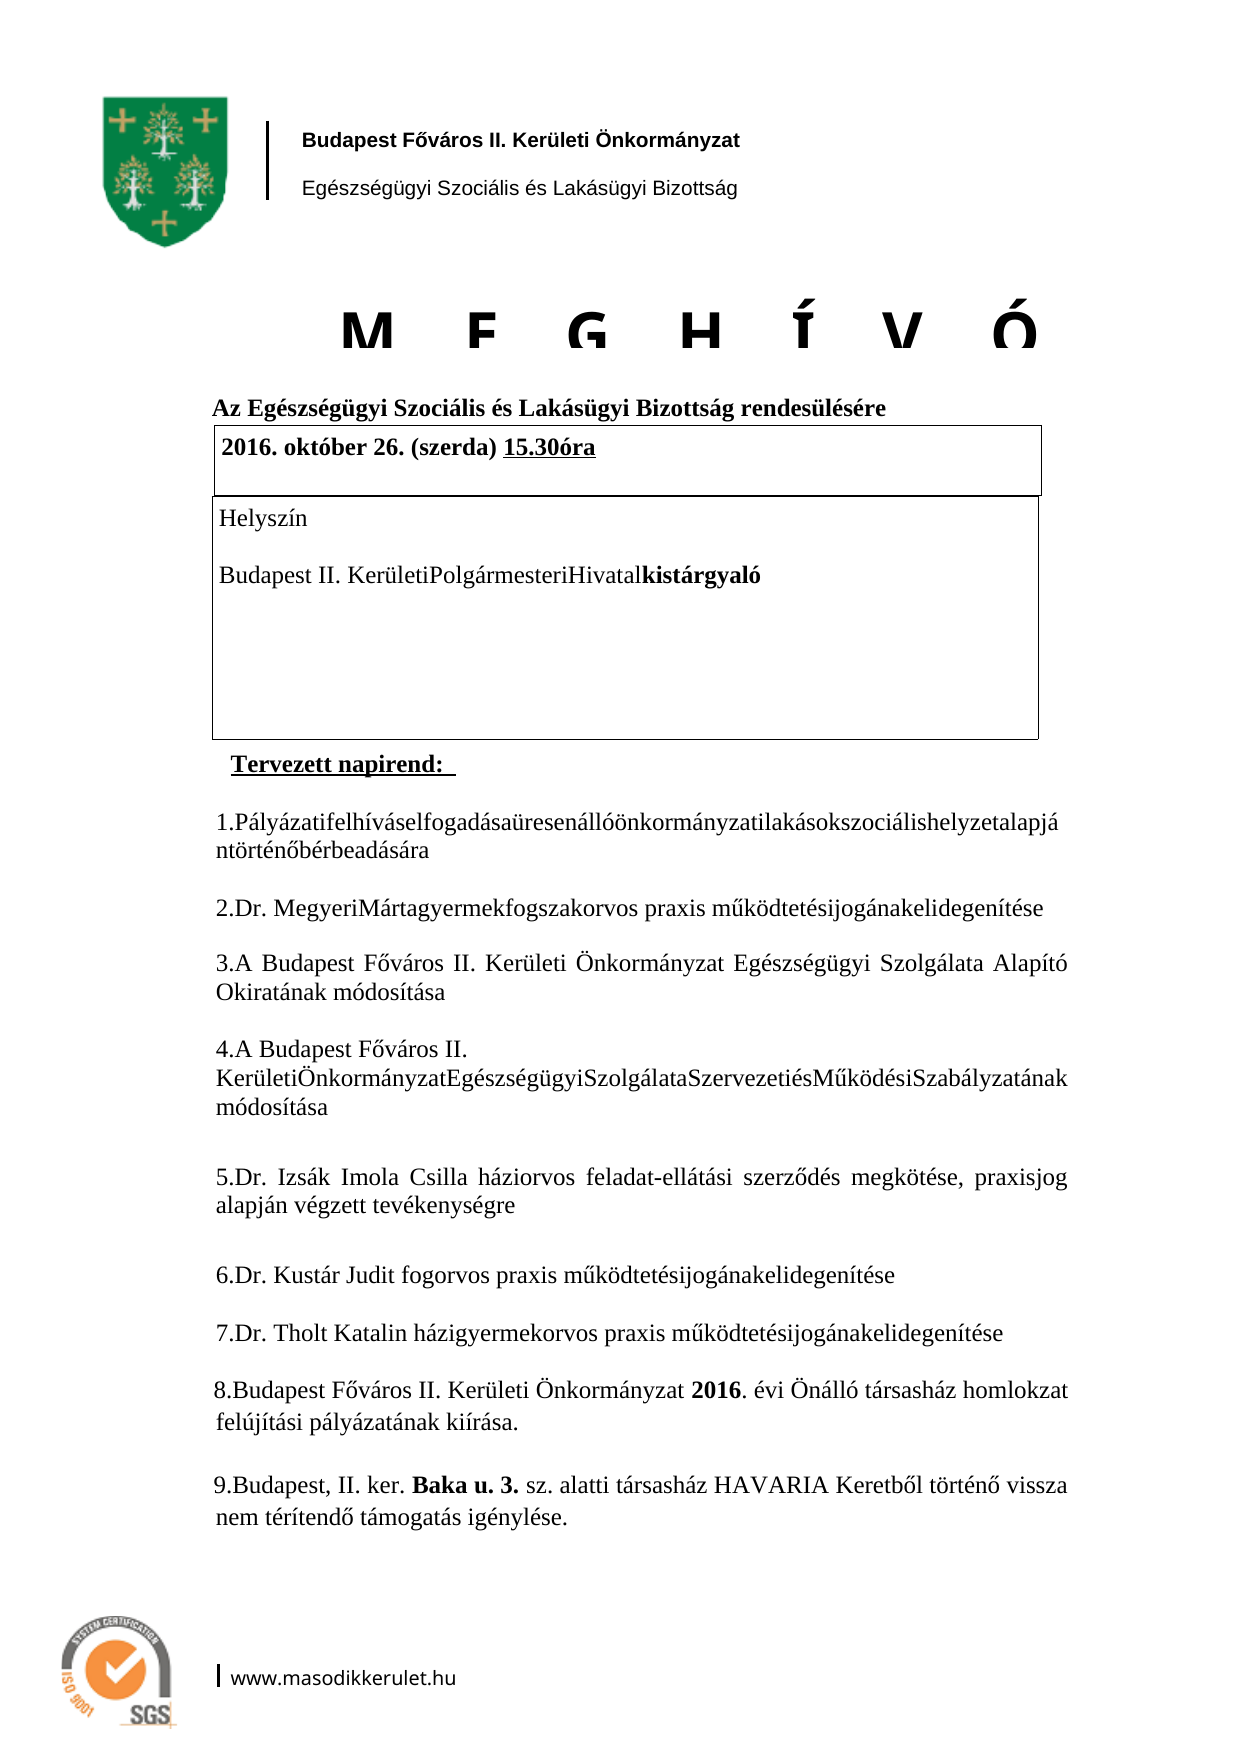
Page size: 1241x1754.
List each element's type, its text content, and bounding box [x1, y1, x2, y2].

text 1.Pályázatifelhíváselfogadásaüresenállóönkormányzatilakásokszociálishelyzetalapjántörténőbérbeadására [216, 807, 1069, 864]
text 8.Budapest Főváros II. Kerületi Önkormányzat 2016. évi Önálló társasház homlokzat felújítási pályázatának kiírása. [213, 1376, 1069, 1436]
text 5.Dr. Izsák Imola Csilla háziorvos feladat-ellátási szerződés megkötése, praxisjog alapján végzett tevékenységre [216, 1162, 1069, 1219]
text Az Egészségügyi Szociális és Lakásügyi Bizottság rendesülésére [212, 393, 1093, 422]
text 4.A Budapest Főváros II. KerületiÖnkormányzatEgészségügyiSzolgálataSzervezetiésMűködésiSzabályzatánakmódosítása [216, 1034, 1069, 1121]
text Tervezett napirend: [230, 749, 1069, 778]
text 2.Dr. MegyeriMártagyermekfogszakorvos praxis működtetésijogánakelidegenítése [216, 893, 1069, 922]
picture [61, 1616, 178, 1729]
text 9.Budapest, II. ker. Baka u. 3. sz. alatti társasház HAVARIA Keretből történő vissza nem térítendő támogatás igénylése. [213, 1470, 1069, 1531]
text 3.A Budapest Főváros II. Kerületi Önkormányzat Egészségügyi Szolgálata Alapító Okiratának módosítása [216, 948, 1069, 1006]
text 6.Dr. Kustár Judit fogorvos praxis működtetésijogánakelidegenítése [216, 1261, 1069, 1289]
text 7.Dr. Tholt Katalin házigyermekorvos praxis működtetésijogánakelidegenítése [216, 1318, 1069, 1347]
